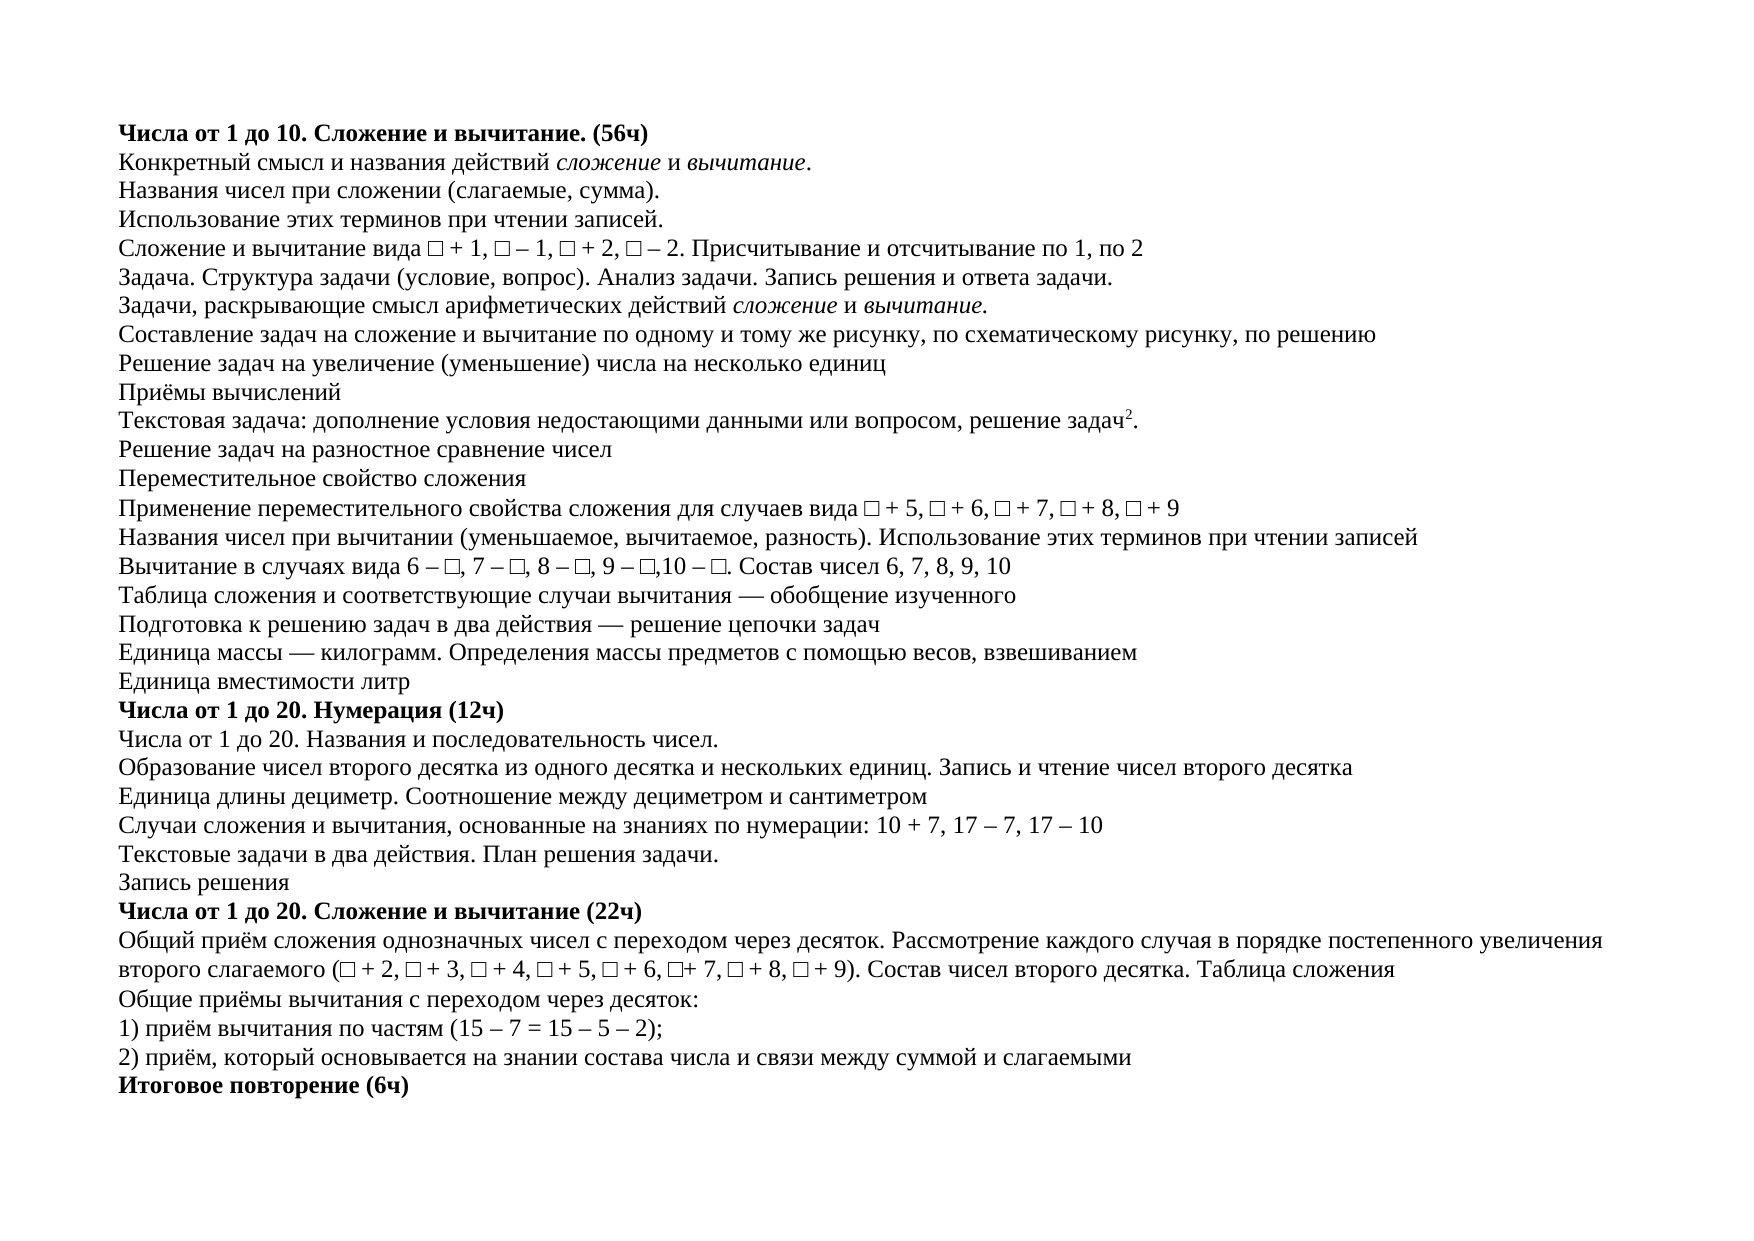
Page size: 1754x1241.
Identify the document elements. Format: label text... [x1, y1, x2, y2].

text Приёмы вычислений [118, 377, 1655, 406]
text Запись решения [118, 867, 1655, 896]
text Вычитание в случаях вида 6 – □, 7 – □, 8 – □, 9 – □,10 – □. Состав чисел 6, 7, 8, 9, 10 [118, 551, 1655, 580]
text Единица длины дециметр. Соотношение между дециметром и сантиметром [118, 781, 1655, 810]
text Конкретный смысл и названия действий сложение и вычитание. [118, 147, 1655, 176]
text Числа от 1 до 20. Сложение и вычитание (22ч) [118, 896, 1655, 925]
text Общие приёмы вычитания с переходом через десяток: [118, 984, 1655, 1013]
text Числа от 1 до 20. Названия и последовательность чисел. Образование чисел второго десятка из одного десятка и нескольких единиц. Запись и чтение чисел второго десятка [118, 724, 1655, 781]
text Задача. Структура задачи (условие, вопрос). Анализ задачи. Запись решения и ответа задачи. [118, 262, 1655, 291]
text Текстовая задача: дополнение условия недостающими данными или вопросом, решение задач2. [118, 406, 1655, 434]
text Составление задач на сложение и вычитание по одному и тому же рисунку, по схематическому рисунку, по решению Решение задач на увеличение (уменьшение) числа на несколько единиц [118, 319, 1655, 377]
text Текстовые задачи в два действия. План решения задачи. [118, 839, 1655, 867]
text Числа от 1 до 10. Сложение и вычитание. (56ч) [118, 118, 1655, 147]
text Сложение и вычитание вида □ + 1, □ – 1, □ + 2, □ – 2. Присчитывание и отсчитывание по 1, по 2 [118, 233, 1655, 262]
text 2) приём, который основывается на знании состава числа и связи между суммой и слагаемыми [118, 1042, 1655, 1070]
text Названия чисел при вычитании (уменьшаемое, вычитаемое, разность). Использование этих терминов при чтении записей [118, 522, 1655, 551]
text Числа от 1 до 20. Нумерация (12ч) [118, 695, 1655, 724]
text Случаи сложения и вычитания, основанные на знаниях по нумерации: 10 + 7, 17 – 7, 17 – 10 [118, 810, 1655, 839]
text Общий приём сложения однозначных чисел с переходом через десяток. Рассмотрение каждого случая в порядке постепенного увеличения второго слагаемого (□ + 2, □ + 3, □ + 4, □ + 5, □ + 6, □+ 7, □ + 8, □ + 9). Состав чисел второго десятка. Таблица сложения [118, 925, 1655, 984]
text Единица вместимости литр [118, 666, 1655, 695]
text Подготовка к решению задач в два действия — решение цепочки задач Единица массы — килограмм. Определения массы предметов с помощью весов, взвешиванием [118, 609, 1655, 666]
text 1) приём вычитания по частям (15 – 7 = 15 – 5 – 2); [118, 1013, 1655, 1042]
text Задачи, раскрывающие смысл арифметических действий сложение и вычитание. [118, 291, 1655, 319]
text Решение задач на разностное сравнение чисел [118, 434, 1655, 463]
text Использование этих терминов при чтении записей. [118, 204, 1655, 233]
text Переместительное свойство сложения Применение переместительного свойства сложения для случаев вида □ + 5, □ + 6, □ + 7, □ + 8, □ + 9 [118, 463, 1655, 522]
text Названия чисел при сложении (слагаемые, сумма). [118, 176, 1655, 204]
text Итоговое повторение (6ч) [118, 1070, 1655, 1099]
text Таблица сложения и соответствующие случаи вычитания — обобщение изученного [118, 580, 1655, 609]
